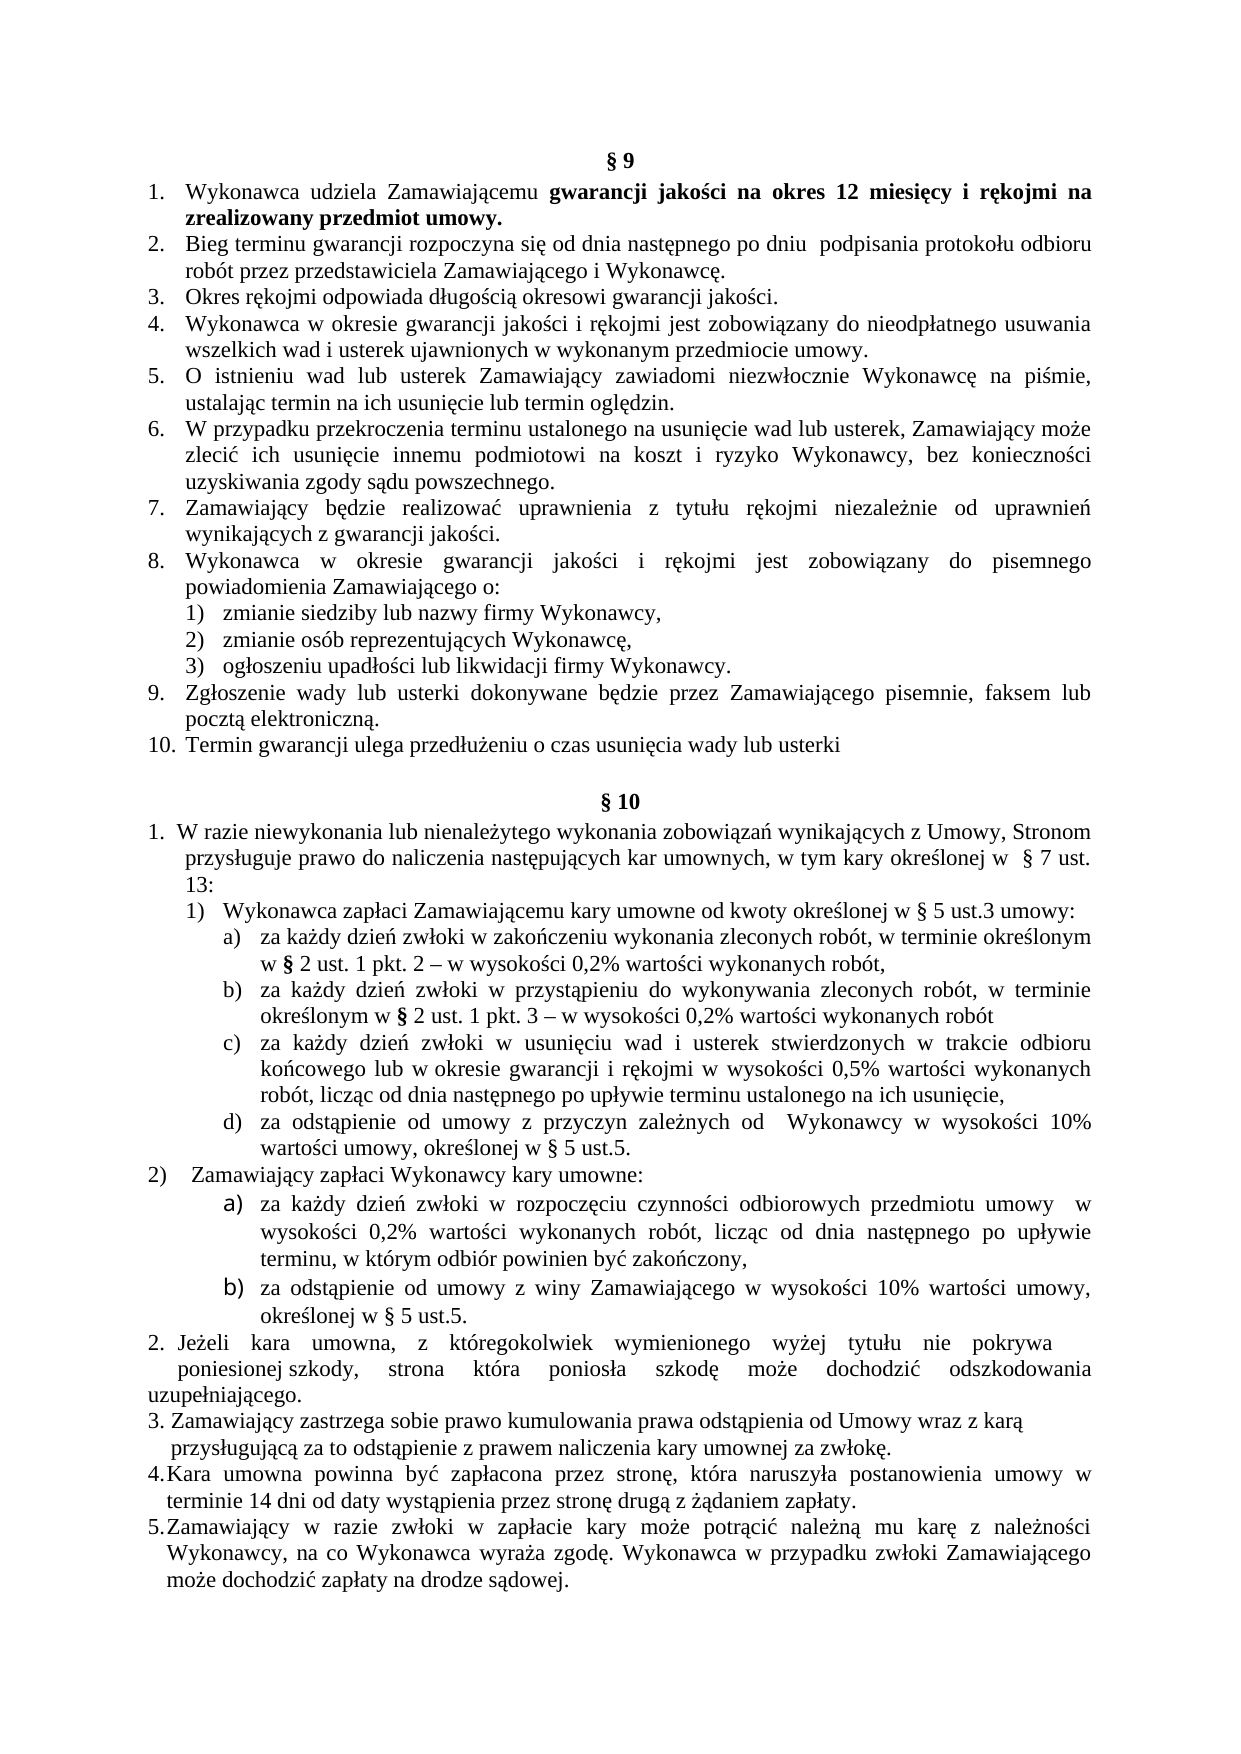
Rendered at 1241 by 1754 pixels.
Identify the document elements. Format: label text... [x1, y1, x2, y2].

list Okres rękojmi odpowiada długością okresowi gwarancji jakości. [148, 283, 1093, 309]
list Zamawiający będzie realizować uprawnienia z tytułu rękojmi niezależnie od uprawnień wynikających z gwarancji jakości. [148, 494, 1093, 547]
list za każdy dzień zwłoki w rozpoczęciu czynności odbiorowych przedmiotu umowy w wysokości 0,2% wartości wykonanych robót, licząc od dnia następnego po upływie terminu, w którym odbiór powinien być zakończony, [223, 1187, 1093, 1271]
text § 9 [148, 148, 1093, 174]
list Bieg terminu gwarancji rozpoczyna się od dnia następnego po dniu podpisania protokołu odbioru robót przez przedstawiciela Zamawiającego i Wykonawcę. [148, 231, 1093, 283]
text 5. Zamawiający w razie zwłoki w zapłacie kary może potrącić należną mu karę z należności Wykonawcy, na co Wykonawca wyraża zgodę. Wykonawca w przypadku zwłoki Zamawiającego może dochodzić zapłaty na drodze sądowej. [148, 1513, 1093, 1592]
text 4. Kara umowna powinna być zapłacona przez stronę, która naruszyła postanowienia umowy w terminie 14 dni od daty wystąpienia przez stronę drugą z żądaniem zapłaty. [148, 1460, 1093, 1513]
list Wykonawca w okresie gwarancji jakości i rękojmi jest zobowiązany do nieodpłatnego usuwania wszelkich wad i usterek ujawnionych w wykonanym przedmiocie umowy. [148, 309, 1093, 362]
text przysługującą za to odstąpienie z prawem naliczenia kary umownej za zwłokę. [148, 1434, 1093, 1460]
list za każdy dzień zwłoki w zakończeniu wykonania zleconych robót, w terminie określonym w § 2 ust. 1 pkt. 2 – w wysokości 0,2% wartości wykonanych robót, [223, 923, 1093, 976]
list O istnieniu wad lub usterek Zamawiający zawiadomi niezwłocznie Wykonawcę na piśmie, ustalając termin na ich usunięcie lub termin oględzin. [148, 362, 1093, 415]
text 1. W razie niewykonania lub nienależytego wykonania zobowiązań wynikających z Umowy, Stronom przysługuje prawo do naliczenia następujących kar umownych, w tym kary określonej w § 7 ust. 13: [148, 818, 1093, 897]
list za odstąpienie od umowy z winy Zamawiającego w wysokości 10% wartości umowy, określonej w § 5 ust.5. [223, 1271, 1093, 1328]
list W przypadku przekroczenia terminu ustalonego na usunięcie wad lub usterek, Zamawiający może zlecić ich usunięcie innemu podmiotowi na koszt i ryzyko Wykonawcy, bez konieczności uzyskiwania zgody sądu powszechnego. [148, 415, 1093, 494]
text § 10 [148, 788, 1093, 814]
list Wykonawca w okresie gwarancji jakości i rękojmi jest zobowiązany do pisemnego powiadomienia Zamawiającego o: [148, 547, 1093, 599]
list Termin gwarancji ulega przedłużeniu o czas usunięcia wady lub usterki [148, 731, 1093, 758]
list ogłoszeniu upadłości lub likwidacji firmy Wykonawcy. [185, 652, 1093, 678]
text 2. Jeżeli kara umowna, z któregokolwiek wymienionego wyżej tytułu nie pokrywa poniesionej szkody, strona która poniosła szkodę może dochodzić odszkodowania uzupełniającego. [148, 1328, 1093, 1408]
list zmianie osób reprezentujących Wykonawcę, [185, 626, 1093, 652]
list za każdy dzień zwłoki w przystąpieniu do wykonywania zleconych robót, w terminie określonym w § 2 ust. 1 pkt. 3 – w wysokości 0,2% wartości wykonanych robót [223, 976, 1093, 1029]
list Wykonawca zapłaci Zamawiającemu kary umowne od kwoty określonej w § 5 ust.3 umowy: [185, 897, 1093, 923]
list zmianie siedziby lub nazwy firmy Wykonawcy, [185, 599, 1093, 626]
list za odstąpienie od umowy z przyczyn zależnych od Wykonawcy w wysokości 10% wartości umowy, określonej w § 5 ust.5. [223, 1108, 1093, 1161]
text 3. Zamawiający zastrzega sobie prawo kumulowania prawa odstąpienia od Umowy wraz z karą [148, 1408, 1093, 1434]
list Zgłoszenie wady lub usterki dokonywane będzie przez Zamawiającego pisemnie, faksem lub pocztą elektroniczną. [148, 678, 1093, 731]
list za każdy dzień zwłoki w usunięciu wad i usterek stwierdzonych w trakcie odbioru końcowego lub w okresie gwarancji i rękojmi w wysokości 0,5% wartości wykonanych robót, licząc od dnia następnego po upływie terminu ustalonego na ich usunięcie, [223, 1029, 1093, 1108]
list Zamawiający zapłaci Wykonawcy kary umowne: [148, 1161, 1093, 1187]
list Wykonawca udziela Zamawiającemu gwarancji jakości na okres 12 miesięcy i rękojmi na zrealizowany przedmiot umowy. [148, 178, 1093, 231]
